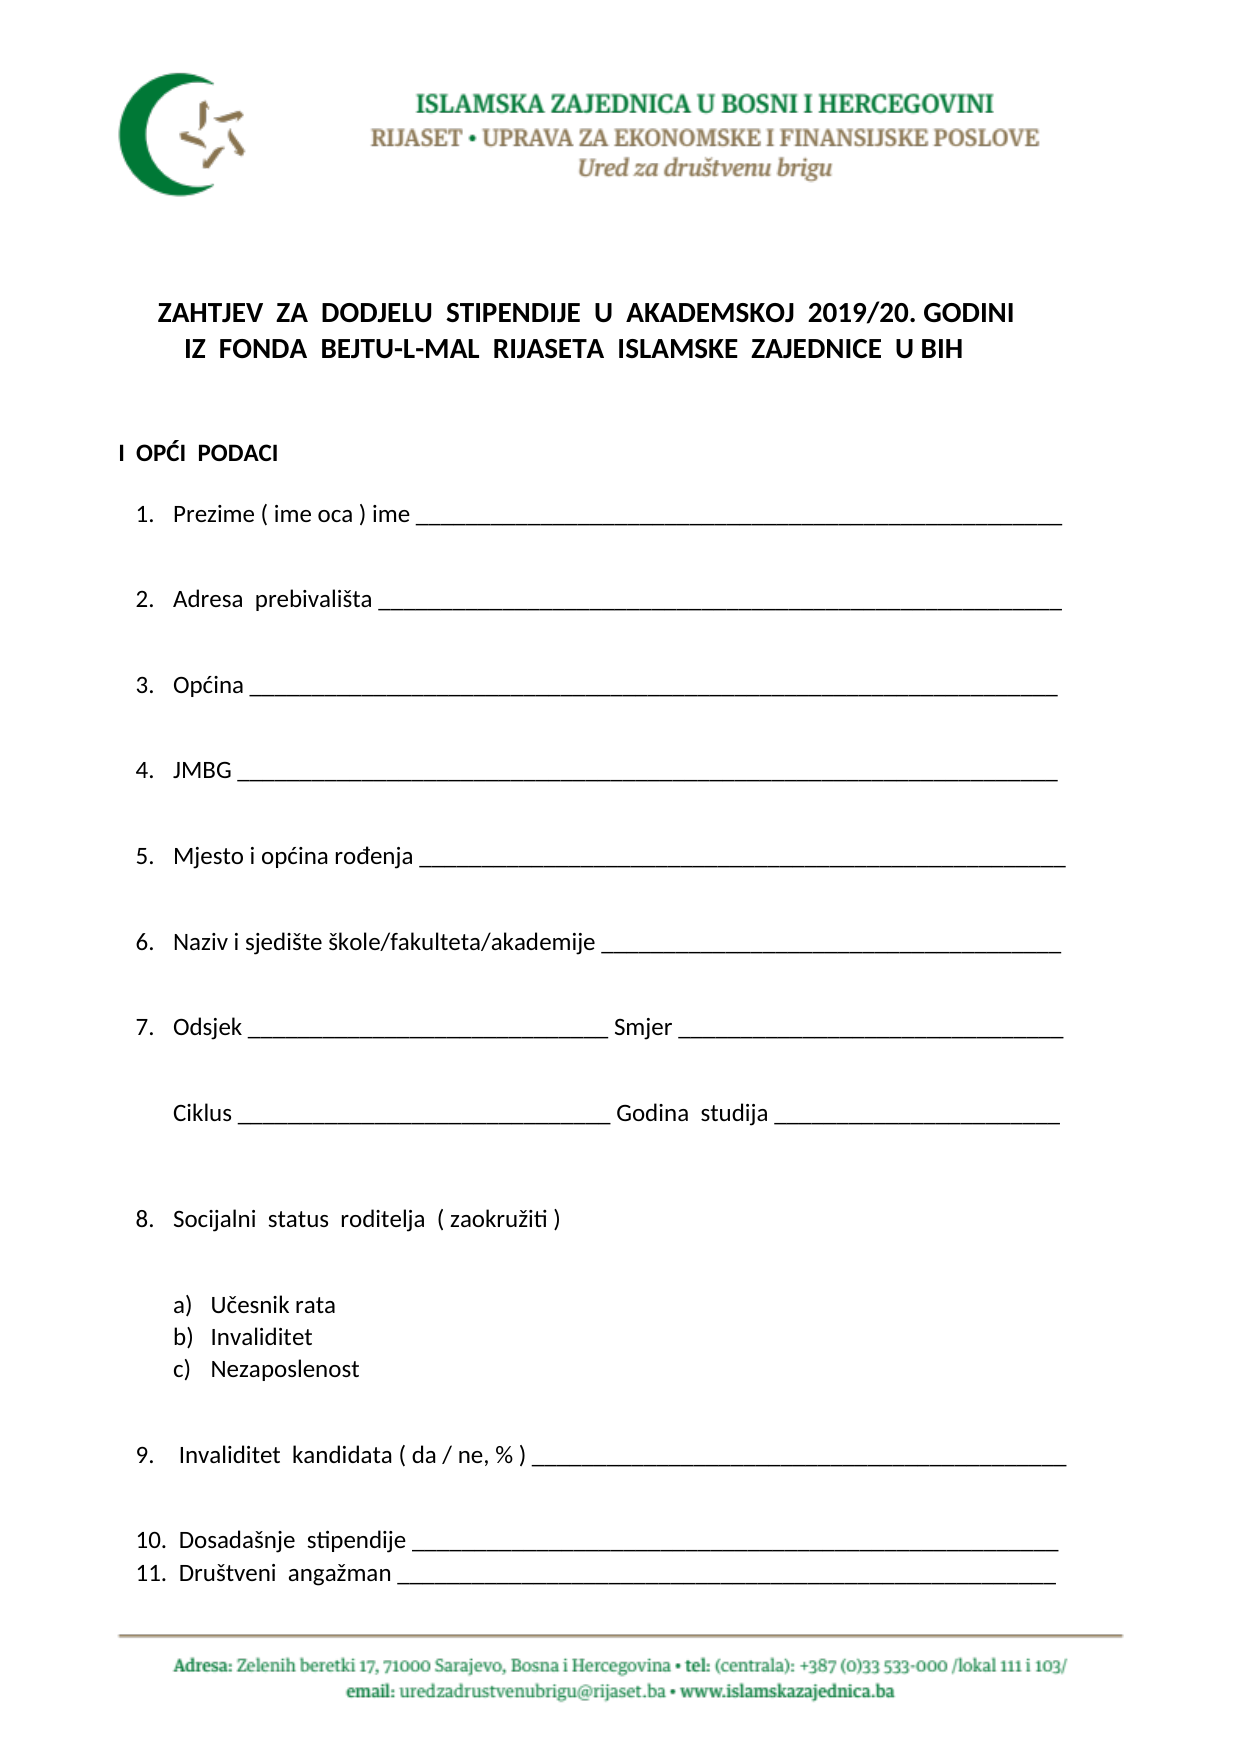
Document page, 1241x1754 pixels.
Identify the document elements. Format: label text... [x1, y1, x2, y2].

list Prezime ( ime oca ) ime ____________________________________________________ [135, 498, 1122, 529]
list Naziv i sjedište škole/fakulteta/akademije _____________________________________ [135, 926, 1122, 956]
list JMBG __________________________________________________________________ [135, 755, 1122, 785]
list Invaliditet kandidata ( da / ne, % ) ___________________________________________ [135, 1439, 1122, 1469]
list Učesnik rata [173, 1289, 1122, 1319]
list Dosadašnje stipendije ____________________________________________________ [135, 1524, 1122, 1555]
text I OPĆI PODACI [118, 437, 1122, 468]
list Općina _________________________________________________________________ [135, 669, 1122, 700]
text IZ FONDA BEJTU-L-MAL RIJASETA ISLAMSKE ZAJEDNICE U BIH [118, 330, 1122, 366]
list Socijalni status roditelja ( zaokružiti ) [135, 1203, 1122, 1234]
list Nezaposlenost [173, 1353, 1122, 1384]
list Društveni angažman _____________________________________________________ [135, 1557, 1122, 1587]
list Mjesto i općina rođenja ____________________________________________________ [135, 840, 1122, 871]
list Ciklus ______________________________ Godina studija _______________________ [173, 1097, 1122, 1127]
list Invaliditet [173, 1321, 1122, 1352]
list Odsjek _____________________________ Smjer _______________________________ [135, 1011, 1122, 1042]
list Adresa prebivališta _______________________________________________________ [135, 584, 1122, 614]
text ZAHTJEV ZA DODJELU STIPENDIJE U AKADEMSKOJ 2019/20. GODINI [118, 294, 1122, 330]
